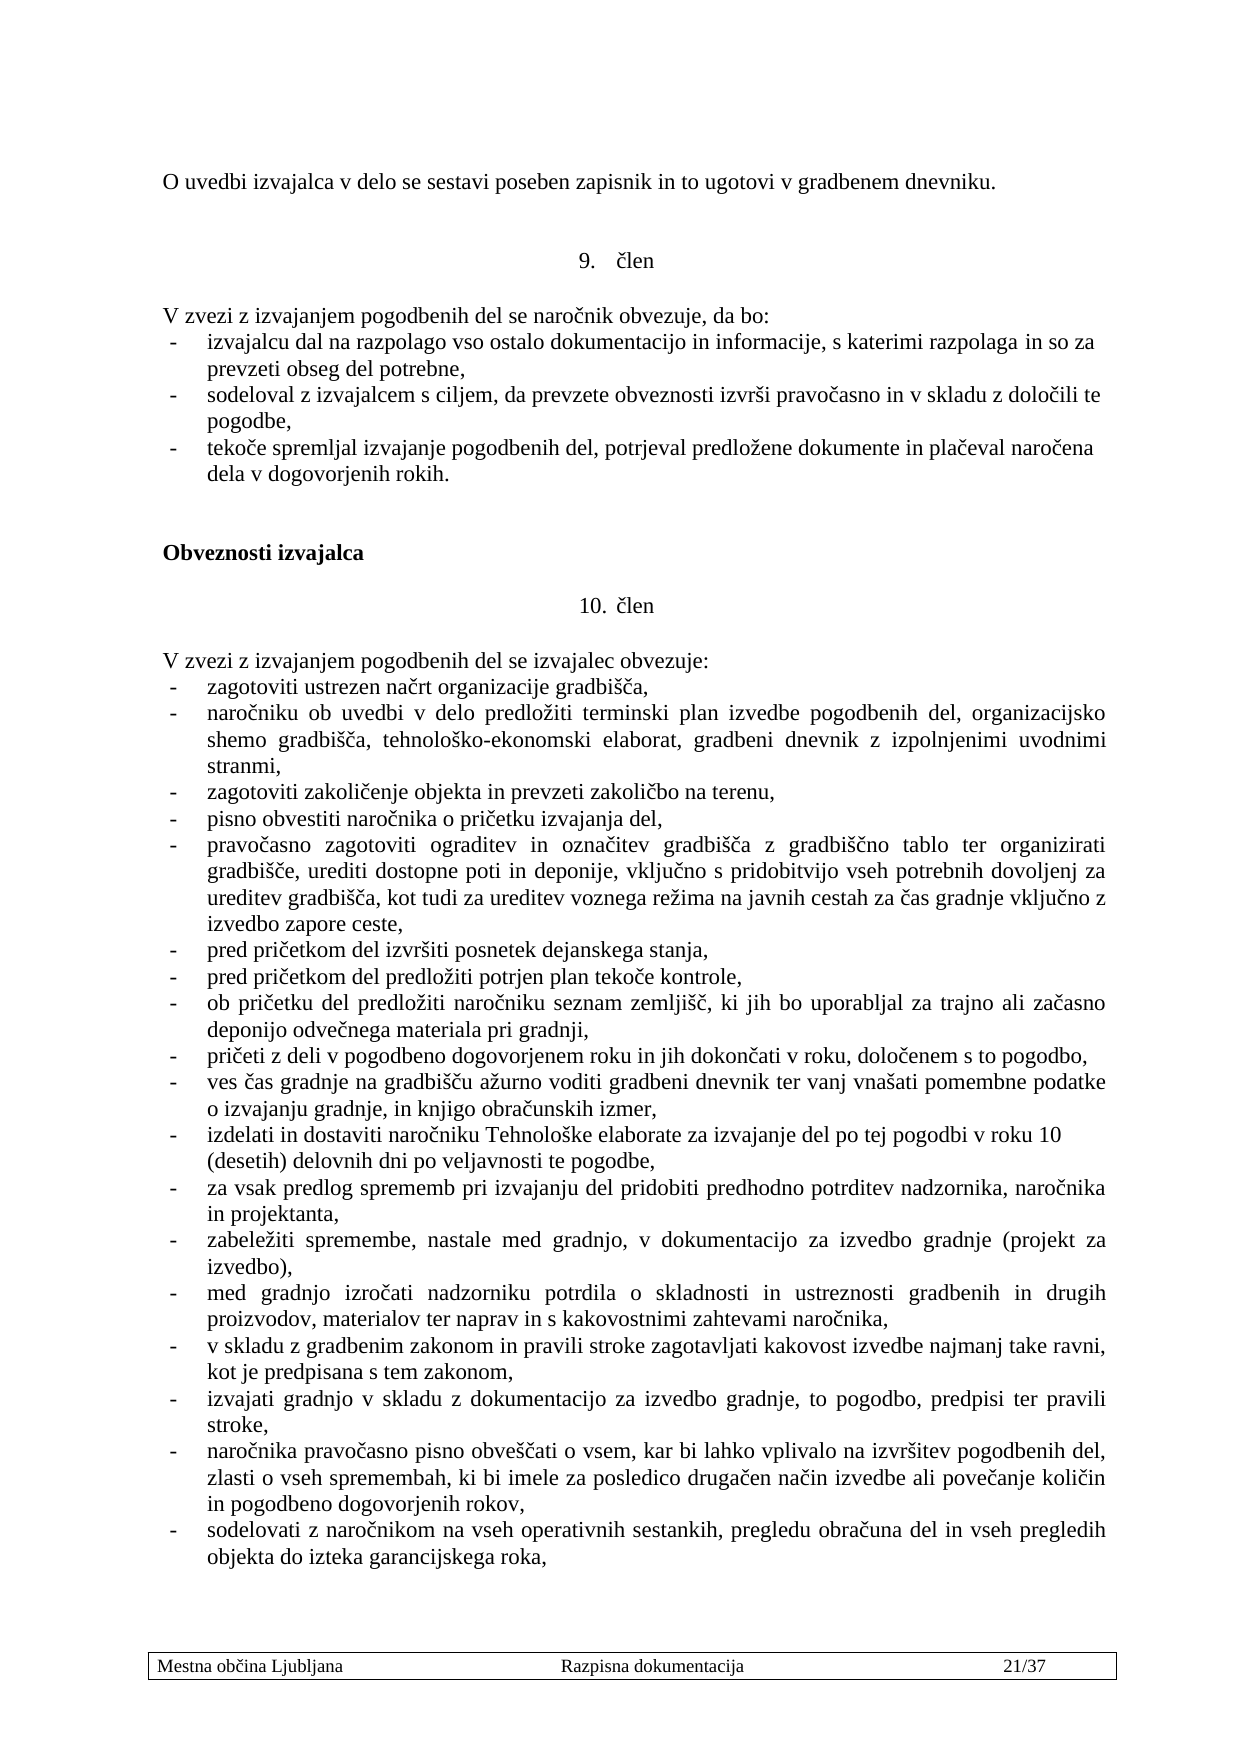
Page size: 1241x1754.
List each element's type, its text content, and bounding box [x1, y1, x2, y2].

list ob pričetku del predložiti naročniku seznam zemljišč, ki jih bo uporabljal za trajno ali začasno deponijo odvečnega materiala pri gradnji, [169, 989, 1107, 1042]
list pravočasno zagotoviti ograditev in označitev gradbišča z gradbiščno tablo ter organizirati gradbišče, urediti dostopne poti in deponije, vključno s pridobitvijo vseh potrebnih dovoljenj za ureditev gradbišča, kot tudi za ureditev voznega režima na javnih cestah za čas gradnje vključno z izvedbo zapore ceste, [169, 831, 1107, 937]
text O uvedbi izvajalca v delo se sestavi poseben zapisnik in to ugotovi v gradbenem dnevniku. [162, 168, 1107, 194]
list zagotoviti zakoličenje objekta in prevzeti zakoličbo na terenu, [169, 778, 1107, 805]
list sodelovati z naročnikom na vseh operativnih sestankih, pregledu obračuna del in vseh pregledih objekta do izteka garancijskega roka, [169, 1516, 1107, 1569]
list izdelati in dostaviti naročniku Tehnološke elaborate za izvajanje del po tej pogodbi v roku 10 (desetih) delovnih dni po veljavnosti te pogodbe, [169, 1121, 1107, 1174]
text V zvezi z izvajanjem pogodbenih del se izvajalec obvezuje: [162, 647, 1107, 673]
list v skladu z gradbenim zakonom in pravili stroke zagotavljati kakovost izvedbe najmanj take ravni, kot je predpisana s tem zakonom, [169, 1332, 1107, 1384]
list tekoče spremljal izvajanje pogodbenih del, potrjeval predložene dokumente in plačeval naročena dela v dogovorjenih rokih. [169, 434, 1107, 486]
list pričeti z deli v pogodbeno dogovorjenem roku in jih dokončati v roku, določenem s to pogodbo, [169, 1042, 1107, 1068]
list zabeležiti spremembe, nastale med gradnjo, v dokumentacijo za izvedbo gradnje (projekt za izvedbo), [169, 1226, 1107, 1279]
list izvajalcu dal na razpolago vso ostalo dokumentacijo in informacije, s katerimi razpolaga in so za prevzeti obseg del potrebne, [169, 328, 1107, 381]
list člen [125, 247, 1107, 273]
list ves čas gradnje na gradbišču ažurno voditi gradbeni dnevnik ter vanj vnašati pomembne podatke o izvajanju gradnje, in knjigo obračunskih izmer, [169, 1068, 1107, 1121]
list pred pričetkom del izvršiti posnetek dejanskega stanja, [169, 937, 1107, 963]
list naročnika pravočasno pisno obveščati o vsem, kar bi lahko vplivalo na izvršitev pogodbenih del, zlasti o vseh spremembah, ki bi imele za posledico drugačen način izvedbe ali povečanje količin in pogodbeno dogovorjenih rokov, [169, 1437, 1107, 1516]
list člen [125, 592, 1107, 618]
list sodeloval z izvajalcem s ciljem, da prevzete obveznosti izvrši pravočasno in v skladu z določili te pogodbe, [169, 381, 1107, 434]
list izvajati gradnjo v skladu z dokumentacijo za izvedbo gradnje, to pogodbo, predpisi ter pravili stroke, [169, 1384, 1107, 1437]
list naročniku ob uvedbi v delo predložiti terminski plan izvedbe pogodbenih del, organizacijsko shemo gradbišča, tehnološko-ekonomski elaborat, gradbeni dnevnik z izpolnjenimi uvodnimi stranmi, [169, 699, 1107, 778]
text V zvezi z izvajanjem pogodbenih del se naročnik obvezuje, da bo: [162, 302, 1107, 328]
list za vsak predlog sprememb pri izvajanju del pridobiti predhodno potrditev nadzornika, naročnika in projektanta, [169, 1174, 1107, 1226]
list zagotoviti ustrezen načrt organizacije gradbišča, [169, 673, 1107, 699]
list med gradnjo izročati nadzorniku potrdila o skladnosti in ustreznosti gradbenih in drugih proizvodov, materialov ter naprav in s kakovostnimi zahtevami naročnika, [169, 1279, 1107, 1332]
list pisno obvestiti naročnika o pričetku izvajanja del, [169, 805, 1107, 831]
text Obveznosti izvajalca [162, 539, 1107, 566]
list pred pričetkom del predložiti potrjen plan tekoče kontrole, [169, 963, 1107, 989]
